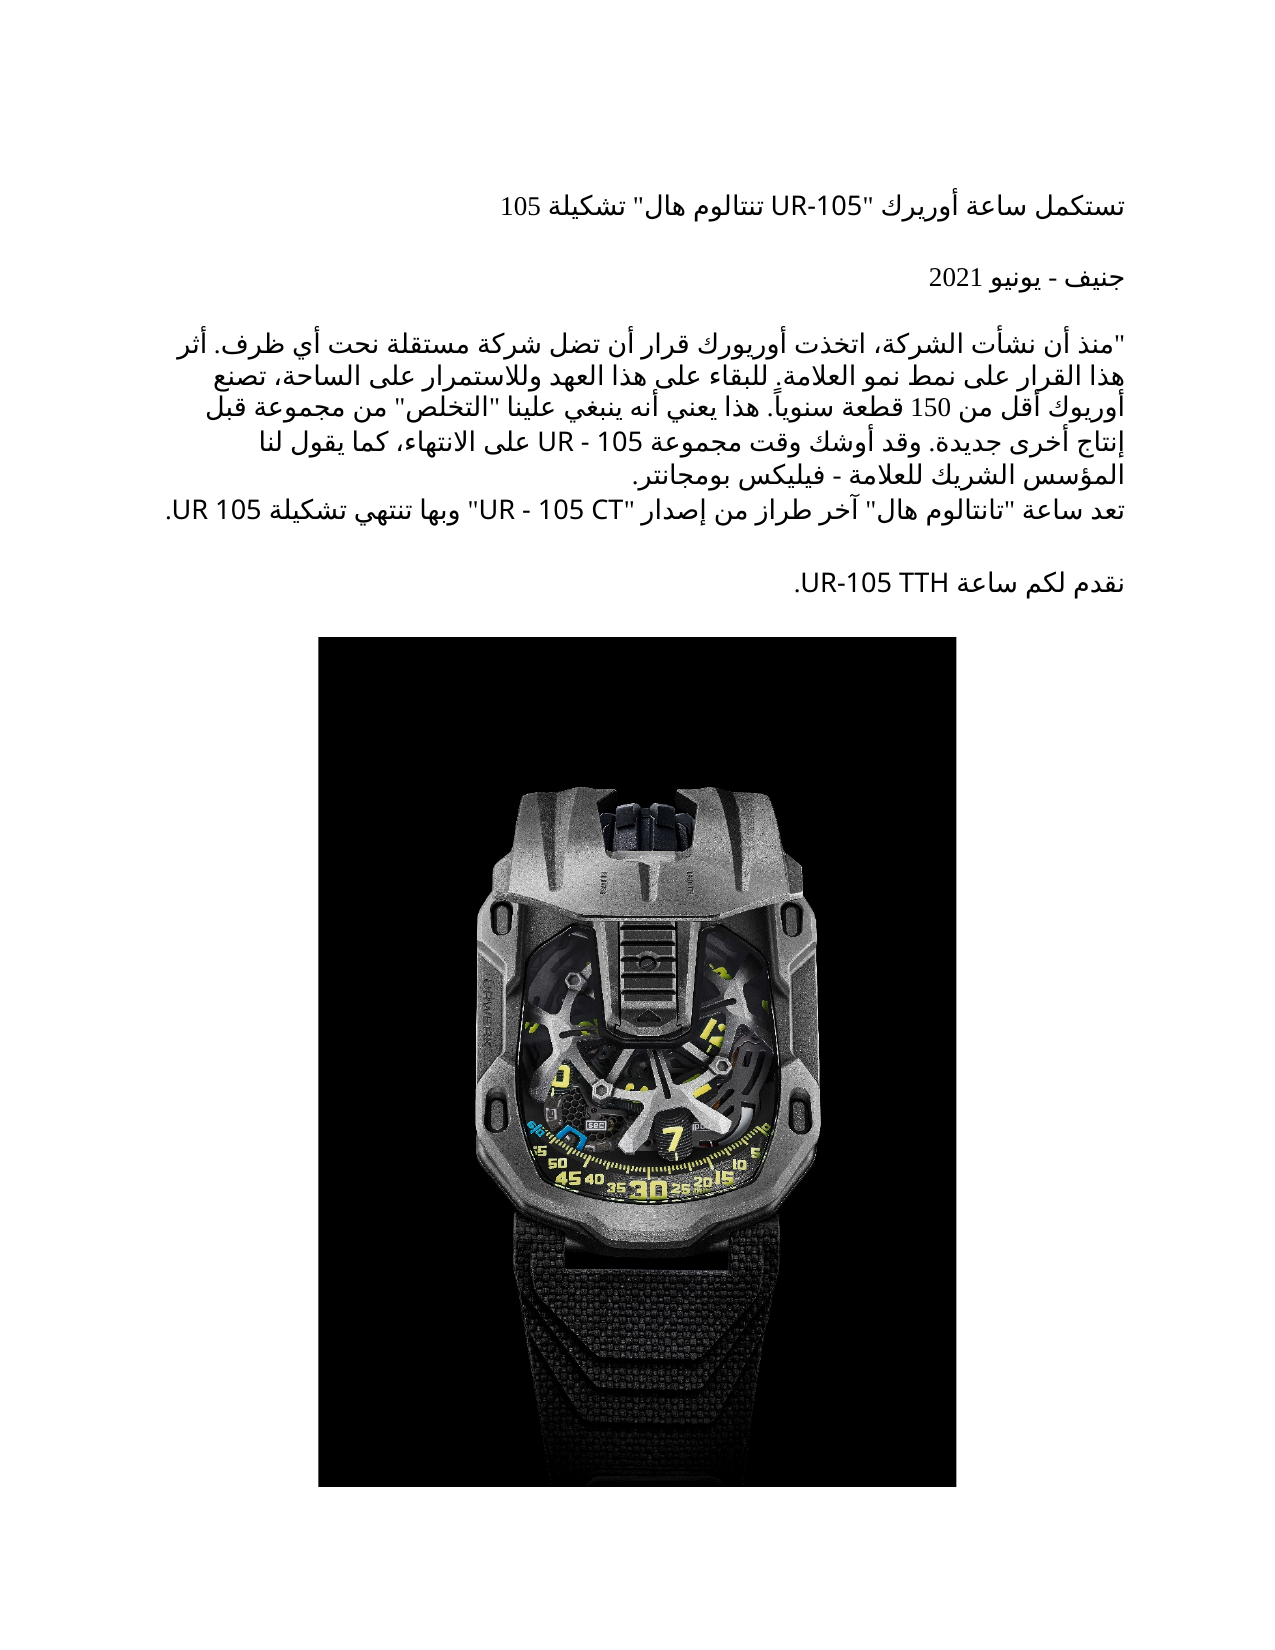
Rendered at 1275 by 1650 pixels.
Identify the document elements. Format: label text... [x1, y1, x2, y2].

picture [318, 637, 957, 1487]
text جنيف - يونيو 2021 [150, 261, 1125, 292]
text تعد ساعة "تانتالوم هال" آخر طراز من إصدار "UR - 105 CT" وبها تنتهي تشكيلة UR 105. [150, 490, 1125, 527]
text تستكمل ساعة أوريرك "UR-105 تنتالوم هال" تشكيلة 105 [150, 187, 1125, 224]
text نقدم لكم ساعة UR-105 TTH. [150, 564, 1125, 601]
text "منذ أن نشأت الشركة، اتخذت أوريورك قرار أن تضل شركة مستقلة نحت أي ظرف. أثر هذا القرار على نمط نمو العلامة. للبقاء على هذا العهد وللاستمرار على الساحة، تصنع أوريوك أقل من 150 قطعة سنوياً. هذا يعني أنه ينبغي علينا "التخلص" من مجموعة قبل إنتاج أخرى جديدة. وقد أوشك وقت مجموعة UR - 105 على الانتهاء، كما يقول لنا المؤسس الشريك للعلامة - فيليكس بومجانتر. [150, 329, 1125, 490]
